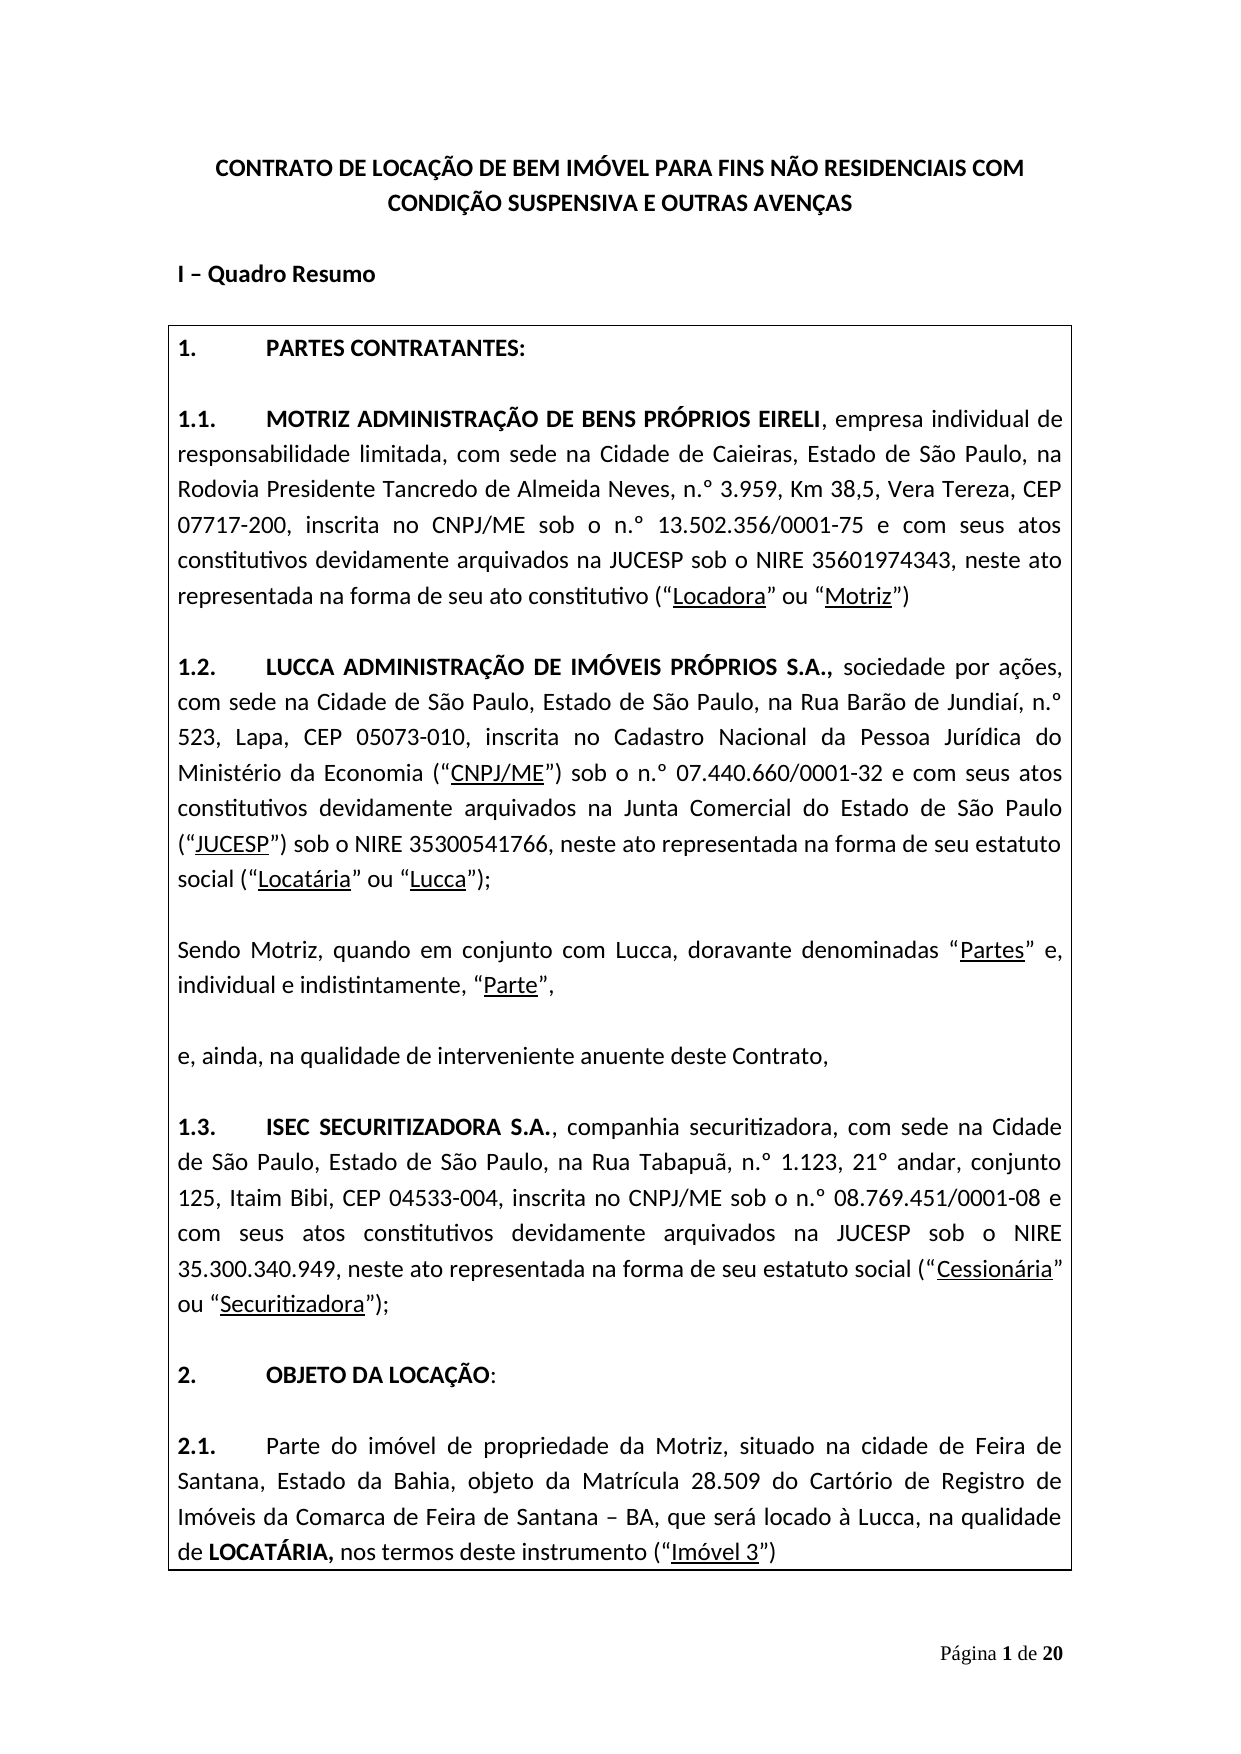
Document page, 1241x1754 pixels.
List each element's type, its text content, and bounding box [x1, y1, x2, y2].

text 1.1. MOTRIZ ADMINISTRAÇÃO DE BENS PRÓPRIOS EIRELI, empresa individual de responsabilidade limitada, com sede na Cidade de Caieiras, Estado de São Paulo, na Rodovia Presidente Tancredo de Almeida Neves, n.º 3.959, Km 38,5, Vera Tereza, CEP 07717-200, inscrita no CNPJ/ME sob o n.º 13.502.356/0001-75 e com seus atos constitutivos devidamente arquivados na JUCESP sob o NIRE 35601974343, neste ato representada na forma de seu ato constitutivo (“Locadora” ou “Motriz”) [177, 399, 1063, 611]
text 1.2. LUCCA ADMINISTRAÇÃO DE IMÓVEIS PRÓPRIOS S.A., sociedade por ações, com sede na Cidade de São Paulo, Estado de São Paulo, na Rua Barão de Jundiaí, n.º 523, Lapa, CEP 05073-010, inscrita no Cadastro Nacional da Pessoa Jurídica do Ministério da Economia (“CNPJ/ME”) sob o n.º 07.440.660/0001-32 e com seus atos constitutivos devidamente arquivados na Junta Comercial do Estado de São Paulo (“JUCESP”) sob o NIRE 35300541766, neste ato representada na forma de seu estatuto social (“Locatária” ou “Lucca”); [177, 647, 1063, 894]
text CONTRATO DE LOCAÇÃO DE BEM IMÓVEL PARA FINS NÃO RESIDENCIAIS COM CONDIÇÃO SUSPENSIVA E OUTRAS AVENÇAS [177, 148, 1063, 218]
text I – Quadro Resumo [177, 254, 1063, 289]
text 1.3. ISEC SECURITIZADORA S.A., companhia securitizadora, com sede na Cidade de São Paulo, Estado de São Paulo, na Rua Tabapuã, n.º 1.123, 21º andar, conjunto 125, Itaim Bibi, CEP 04533-004, inscrita no CNPJ/ME sob o n.º 08.769.451/0001-08 e com seus atos constitutivos devidamente arquivados na JUCESP sob o NIRE 35.300.340.949, neste ato representada na forma de seu estatuto social (“Cessionária” ou “Securitizadora”); [177, 1107, 1063, 1319]
text e, ainda, na qualidade de interveniente anuente deste Contrato, [177, 1036, 1063, 1072]
text Sendo Motriz, quando em conjunto com Lucca, doravante denominadas “Partes” e, individual e indistintamente, “Parte”, [177, 930, 1063, 1001]
text 2. OBJETO DA LOCAÇÃO: [177, 1355, 1063, 1390]
text 1. PARTES CONTRATANTES: [169, 326, 1071, 363]
text 2.1. Parte do imóvel de propriedade da Motriz, situado na cidade de Feira de Santana, Estado da Bahia, objeto da Matrícula 28.509 do Cartório de Registro de Imóveis da Comarca de Feira de Santana – BA, que será locado à Lucca, na qualidade de LOCATÁRIA, nos termos deste instrumento (“Imóvel 3”) [169, 1423, 1071, 1569]
